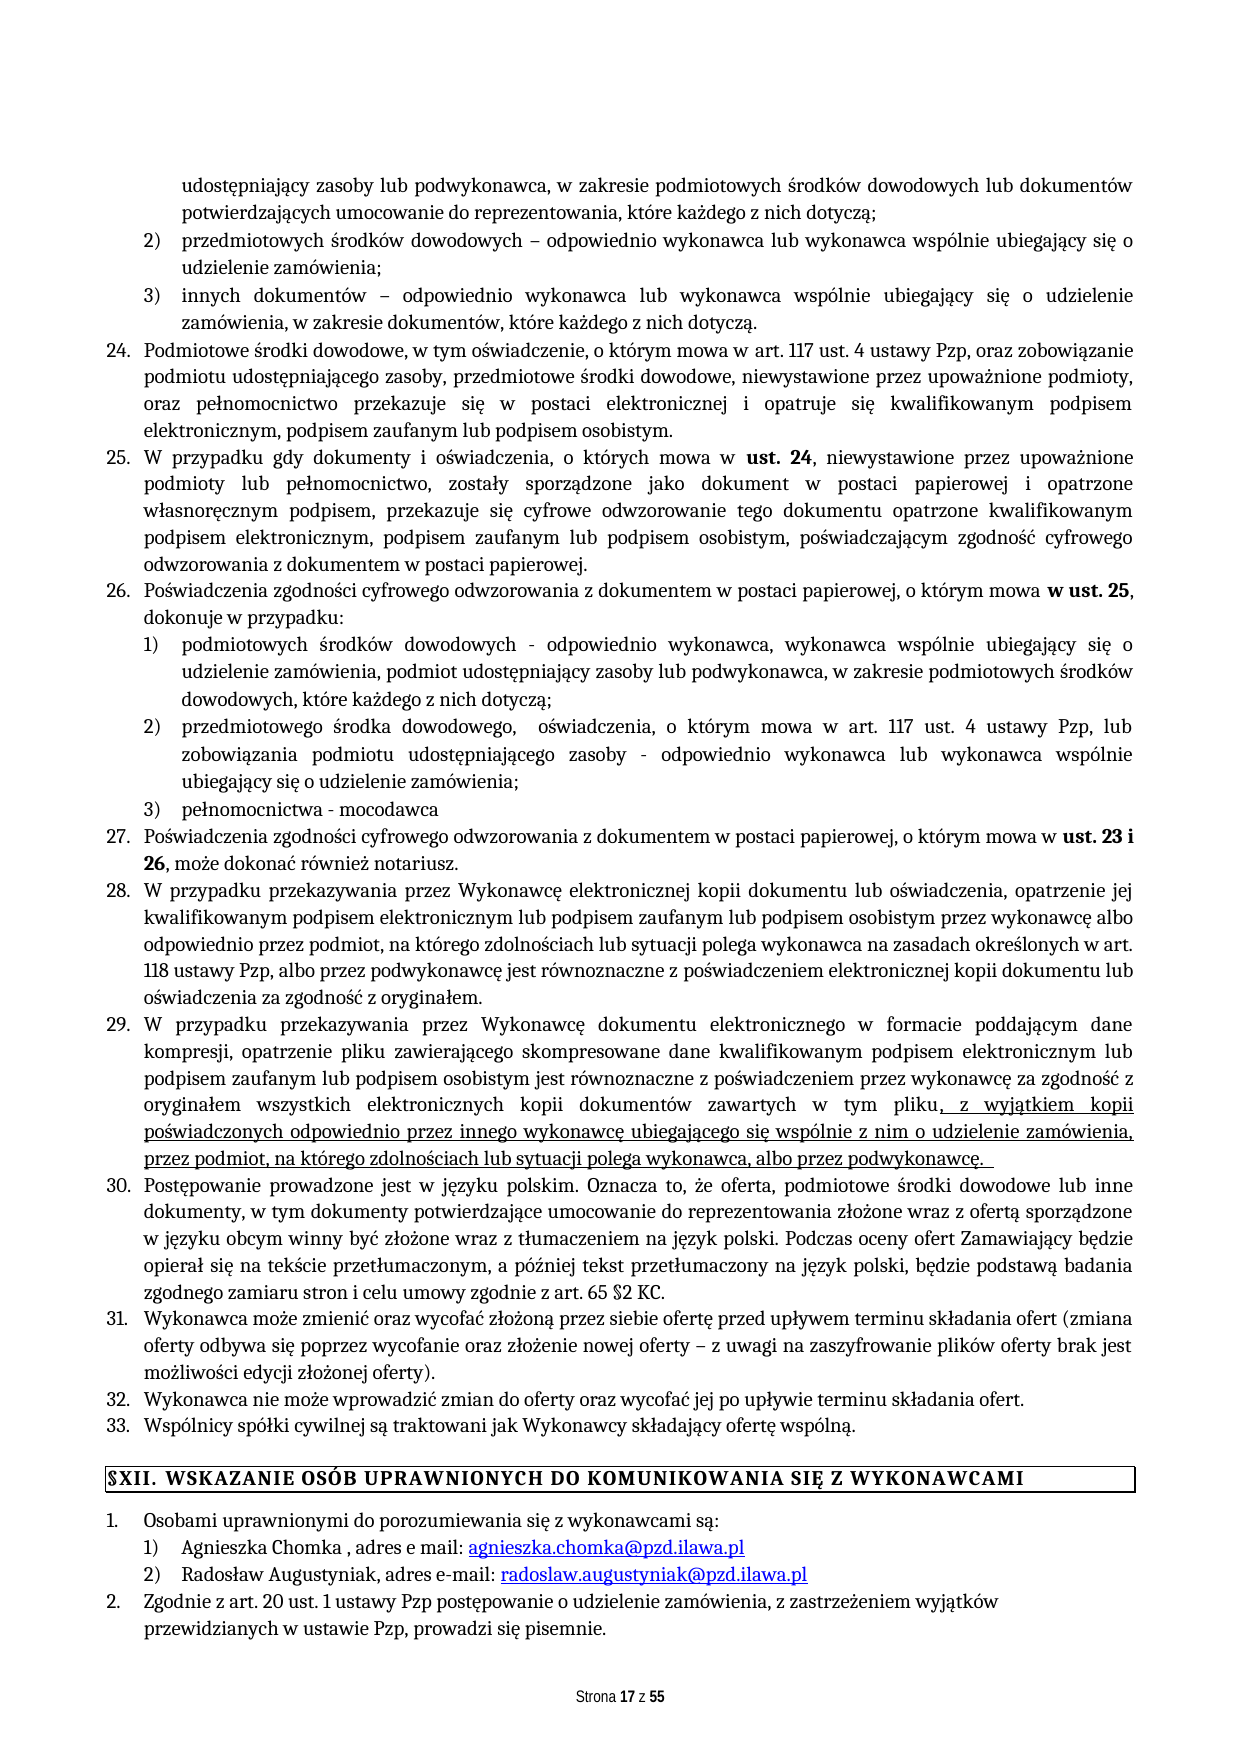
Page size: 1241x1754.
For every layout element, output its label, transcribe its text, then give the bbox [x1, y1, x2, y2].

list Wspólnicy spółki cywilnej są traktowani jak Wykonawcy składający ofertę wspólną. [106, 1414, 1134, 1438]
list Poświadczenia zgodności cyfrowego odwzorowania z dokumentem w postaci papierowej, o którym mowa w ust. 23 i 26, może dokonać również notariusz. [106, 825, 1134, 876]
list przedmiotowego środka dowodowego, oświadczenia, o którym mowa w art. 117 ust. 4 ustawy Pzp, lub zobowiązania podmiotu udostępniającego zasoby - odpowiednio wykonawca lub wykonawca wspólnie ubiegający się o udzielenie zamówienia; [143, 715, 1134, 794]
list przedmiotowych środków dowodowych – odpowiednio wykonawca lub wykonawca wspólnie ubiegający się o udzielenie zamówienia; [143, 228, 1134, 280]
list Postępowanie prowadzone jest w języku polskim. Oznacza to, że oferta, podmiotowe środki dowodowe lub inne dokumenty, w tym dokumenty potwierdzające umocowanie do reprezentowania złożone wraz z ofertą sporządzone w języku obcym winny być złożone wraz z tłumaczeniem na język polski. Podczas oceny ofert Zamawiający będzie opierał się na tekście przetłumaczonym, a później tekst przetłumaczony na język polski, będzie podstawą badania zgodnego zamiaru stron i celu umowy zgodnie z art. 65 §2 KC. [106, 1173, 1134, 1304]
list Agnieszka Chomka , adres e mail: agnieszka.chomka@pzd.ilawa.pl [143, 1536, 1134, 1560]
list Podmiotowe środki dowodowe, w tym oświadczenie, o którym mowa w art. 117 ust. 4 ustawy Pzp, oraz zobowiązanie podmiotu udostępniającego zasoby, przedmiotowe środki dowodowe, niewystawione przez upoważnione podmioty, oraz pełnomocnictwo przekazuje się w postaci elektronicznej i opatruje się kwalifikowanym podpisem elektronicznym, podpisem zaufanym lub podpisem osobistym. [106, 338, 1134, 442]
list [143, 173, 1134, 225]
list Radosław Augustyniak, adres e-mail: radoslaw.augustyniak@pzd.ilawa.pl [143, 1563, 1134, 1587]
list Wykonawca może zmienić oraz wycofać złożoną przez siebie ofertę przed upływem terminu składania ofert (zmiana oferty odbywa się poprzez wycofanie oraz złożenie nowej oferty – z uwagi na zaszyfrowanie plików oferty brak jest możliwości edycji złożonej oferty). [106, 1307, 1134, 1384]
list W przypadku przekazywania przez Wykonawcę elektronicznej kopii dokumentu lub oświadczenia, opatrzenie jej kwalifikowanym podpisem elektronicznym lub podpisem zaufanym lub podpisem osobistym przez wykonawcę albo odpowiednio przez podmiot, na którego zdolnościach lub sytuacji polega wykonawca na zasadach określonych w art. 118 ustawy Pzp, albo przez podwykonawcę jest równoznaczne z poświadczeniem elektronicznej kopii dokumentu lub oświadczenia za zgodność z oryginałem. [106, 879, 1134, 1010]
list W przypadku przekazywania przez Wykonawcę dokumentu elektronicznego w formacie poddającym dane kompresji, opatrzenie pliku zawierającego skompresowane dane kwalifikowanym podpisem elektronicznym lub podpisem zaufanym lub podpisem osobistym jest równoznaczne z poświadczeniem przez wykonawcę za zgodność z oryginałem wszystkich elektronicznych kopii dokumentów zawartych w tym pliku, z wyjątkiem kopii poświadczonych odpowiednio przez innego wykonawcę ubiegającego się wspólnie z nim o udzielenie zamówienia, przez podmiot, na którego zdolnościach lub sytuacji polega wykonawca, albo przez podwykonawcę. [106, 1013, 1134, 1170]
list Osobami uprawnionymi do porozumiewania się z wykonawcami są: [106, 1509, 1134, 1533]
list Zgodnie z art. 20 ust. 1 ustawy Pzp postępowanie o udzielenie zamówienia, z zastrzeżeniem wyjątków przewidzianych w ustawie Pzp, prowadzi się pisemnie. [106, 1589, 1134, 1640]
list W przypadku gdy dokumenty i oświadczenia, o których mowa w ust. 24, niewystawione przez upoważnione podmioty lub pełnomocnictwo, zostały sporządzone jako dokument w postaci papierowej i opatrzone własnoręcznym podpisem, przekazuje się cyfrowe odwzorowanie tego dokumentu opatrzone kwalifikowanym podpisem elektronicznym, podpisem zaufanym lub podpisem osobistym, poświadczającym zgodność cyfrowego odwzorowania z dokumentem w postaci papierowej. [106, 445, 1134, 576]
list pełnomocnictwa - mocodawca [143, 798, 1134, 822]
list Wykonawca nie może wprowadzić zmian do oferty oraz wycofać jej po upływie terminu składania ofert. [106, 1387, 1134, 1411]
list podmiotowych środków dowodowych - odpowiednio wykonawca, wykonawca wspólnie ubiegający się o udzielenie zamówienia, podmiot udostępniający zasoby lub podwykonawca, w zakresie podmiotowych środków dowodowych, które każdego z nich dotyczą; [143, 633, 1134, 712]
list innych dokumentów – odpowiednio wykonawca lub wykonawca wspólnie ubiegający się o udzielenie zamówienia, w zakresie dokumentów, które każdego z nich dotyczą. [143, 283, 1134, 335]
list Poświadczenia zgodności cyfrowego odwzorowania z dokumentem w postaci papierowej, o którym mowa w ust. 25, dokonuje w przypadku: [106, 579, 1134, 630]
subtitle Wskazanie osób uprawnionych do komunikowania się z wykonawcami [106, 1467, 1134, 1491]
